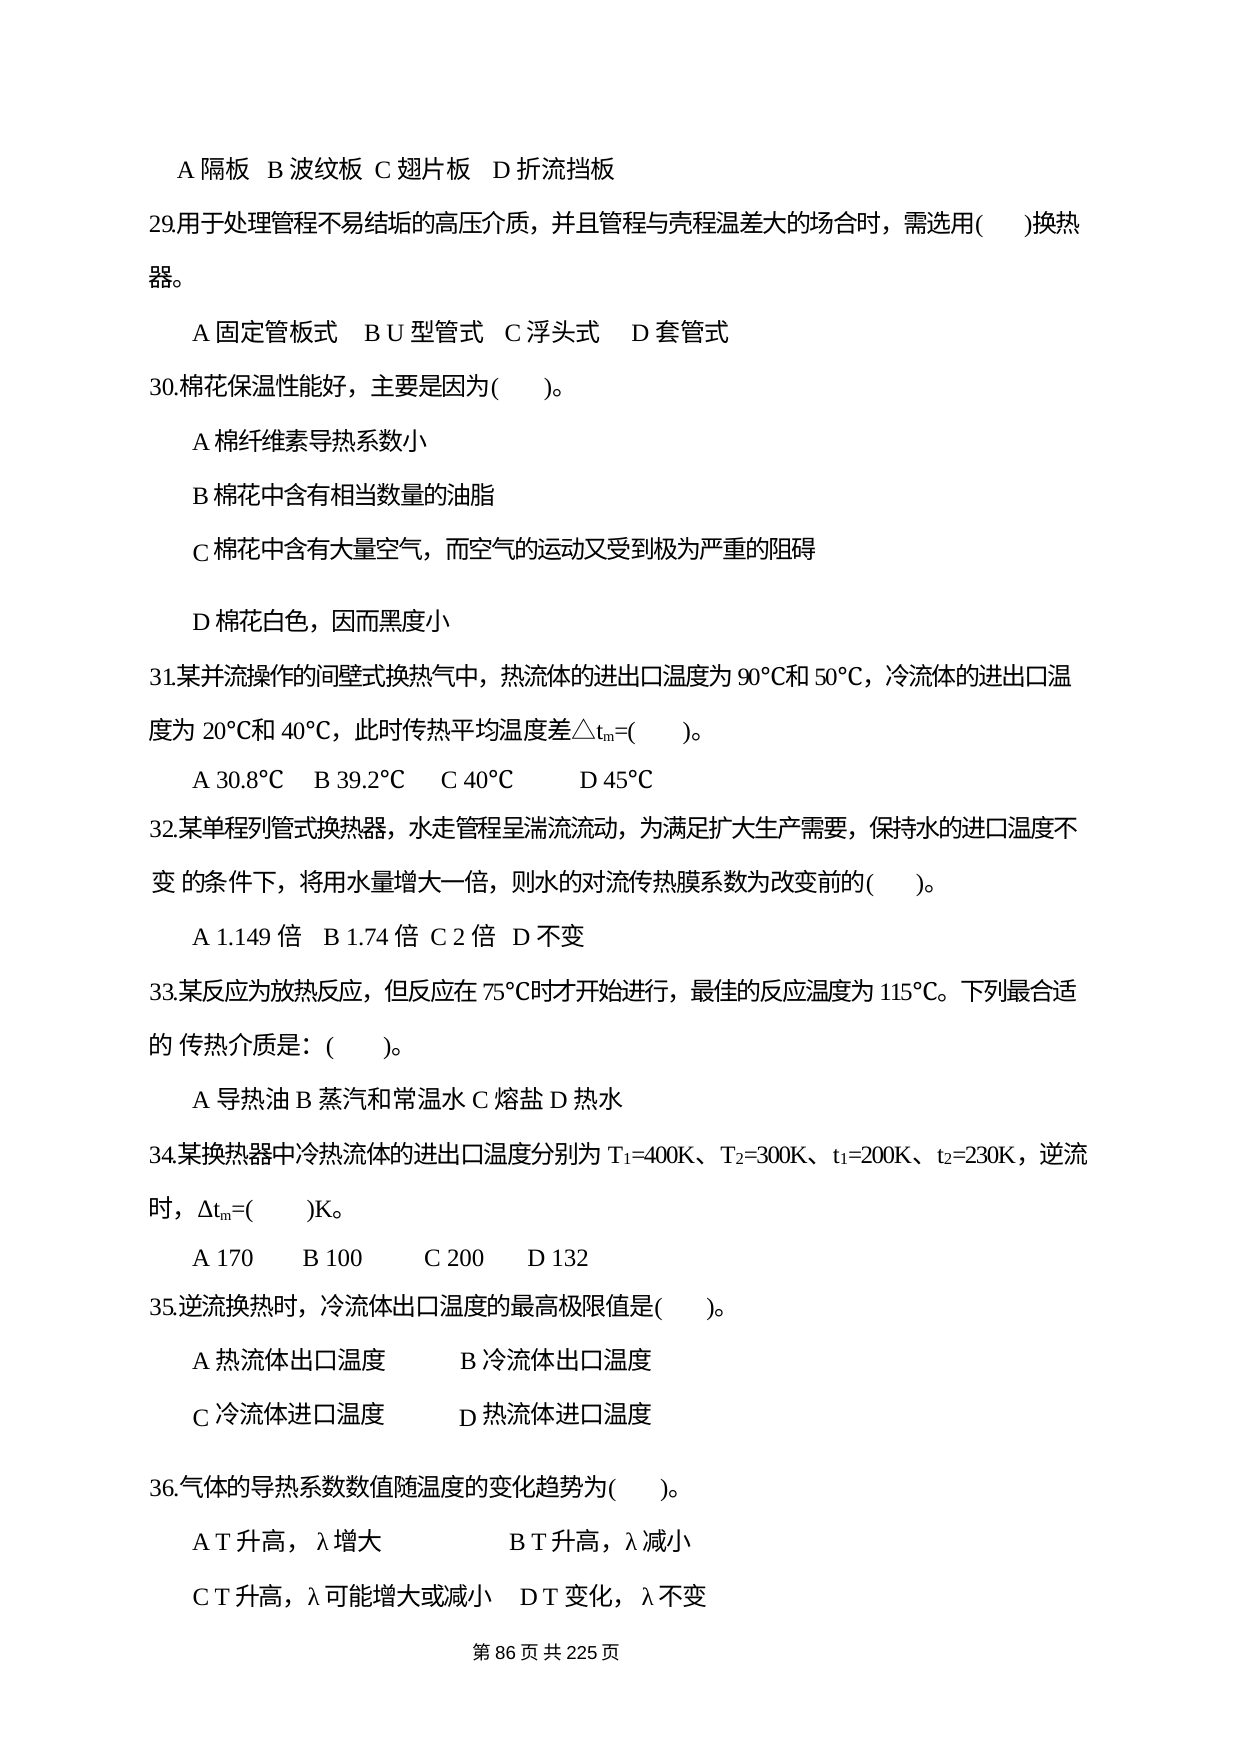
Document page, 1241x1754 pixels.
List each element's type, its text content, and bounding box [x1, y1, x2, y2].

text 30.棉花保温性能好，主要是因为( )。 [149, 367, 1096, 403]
text A 棉纤维素导热系数小 [192, 421, 1096, 457]
text 31.某并流操作的间壁式换热气中，热流体的进出口温度为 90℃和 50℃，冷流体的进出口温度为 20℃和40℃，此时传热平均温度差△tm=( )。 [148, 656, 1090, 747]
text 35.逆流换热时，冷流体出口温度的最高极限值是( )。 [149, 1286, 1096, 1322]
text A 固定管板式 B U 型管式 C 浮头式 D 套管式 [192, 312, 1096, 348]
text A 导热油 B 蒸汽和常温水 C 熔盐 D 热水 [148, 1080, 1096, 1116]
text A 隔板 B 波纹板 C 翅片板 D 折流挡板 [170, 149, 889, 185]
text 32.某单程列管式换热器，水走管程呈湍流流动，为满足扩大生产需要，保持水的进口温度不变 的条件下，将用水量增大一倍，则水的对流传热膜系数为改变前的( )。 [149, 808, 1090, 899]
text B 棉花中含有相当数量的油脂 [192, 475, 1096, 512]
text A T 升高， λ 增大 B T 升高，λ 减小 [192, 1522, 1096, 1558]
text A 热流体出口温度 B 冷流体出口温度 [192, 1341, 1096, 1377]
text C 冷流体进口温度 D 热流体进口温度 [192, 1395, 1096, 1443]
text C 棉花中含有大量空气，而空气的运动又受到极为严重的阻碍 [192, 530, 1096, 578]
text 36.气体的导热系数数值随温度的变化趋势为( )。 [149, 1467, 1096, 1503]
text D 棉花白色，因而黑度小 [192, 602, 1096, 638]
text 34.某换热器中冷热流体的进出口温度分别为T1=400K、T2=300K、t1=200K、t2=230K，逆流时，Δtm=( )K。 [148, 1134, 1096, 1225]
text A 170 B 100 C 200 D 132 [192, 1243, 1096, 1272]
text 29.用于处理管程不易结垢的高压介质，并且管程与壳程温差大的场合时，需选用( )换热器。 [148, 203, 1087, 294]
text A 1.149 倍 B 1.74 倍 C 2 倍 D 不变 [192, 917, 1096, 953]
text C T 升高，λ 可能增大或减小 D T 变化， λ 不变 [192, 1576, 1096, 1612]
text 33.某反应为放热反应，但反应在 75℃时才开始进行，最佳的反应温度为 115℃。下列最合适的 传热介质是：( )。 [149, 971, 1090, 1062]
text A 30.8℃ B 39.2℃ C 40℃ D 45℃ [192, 765, 1096, 794]
